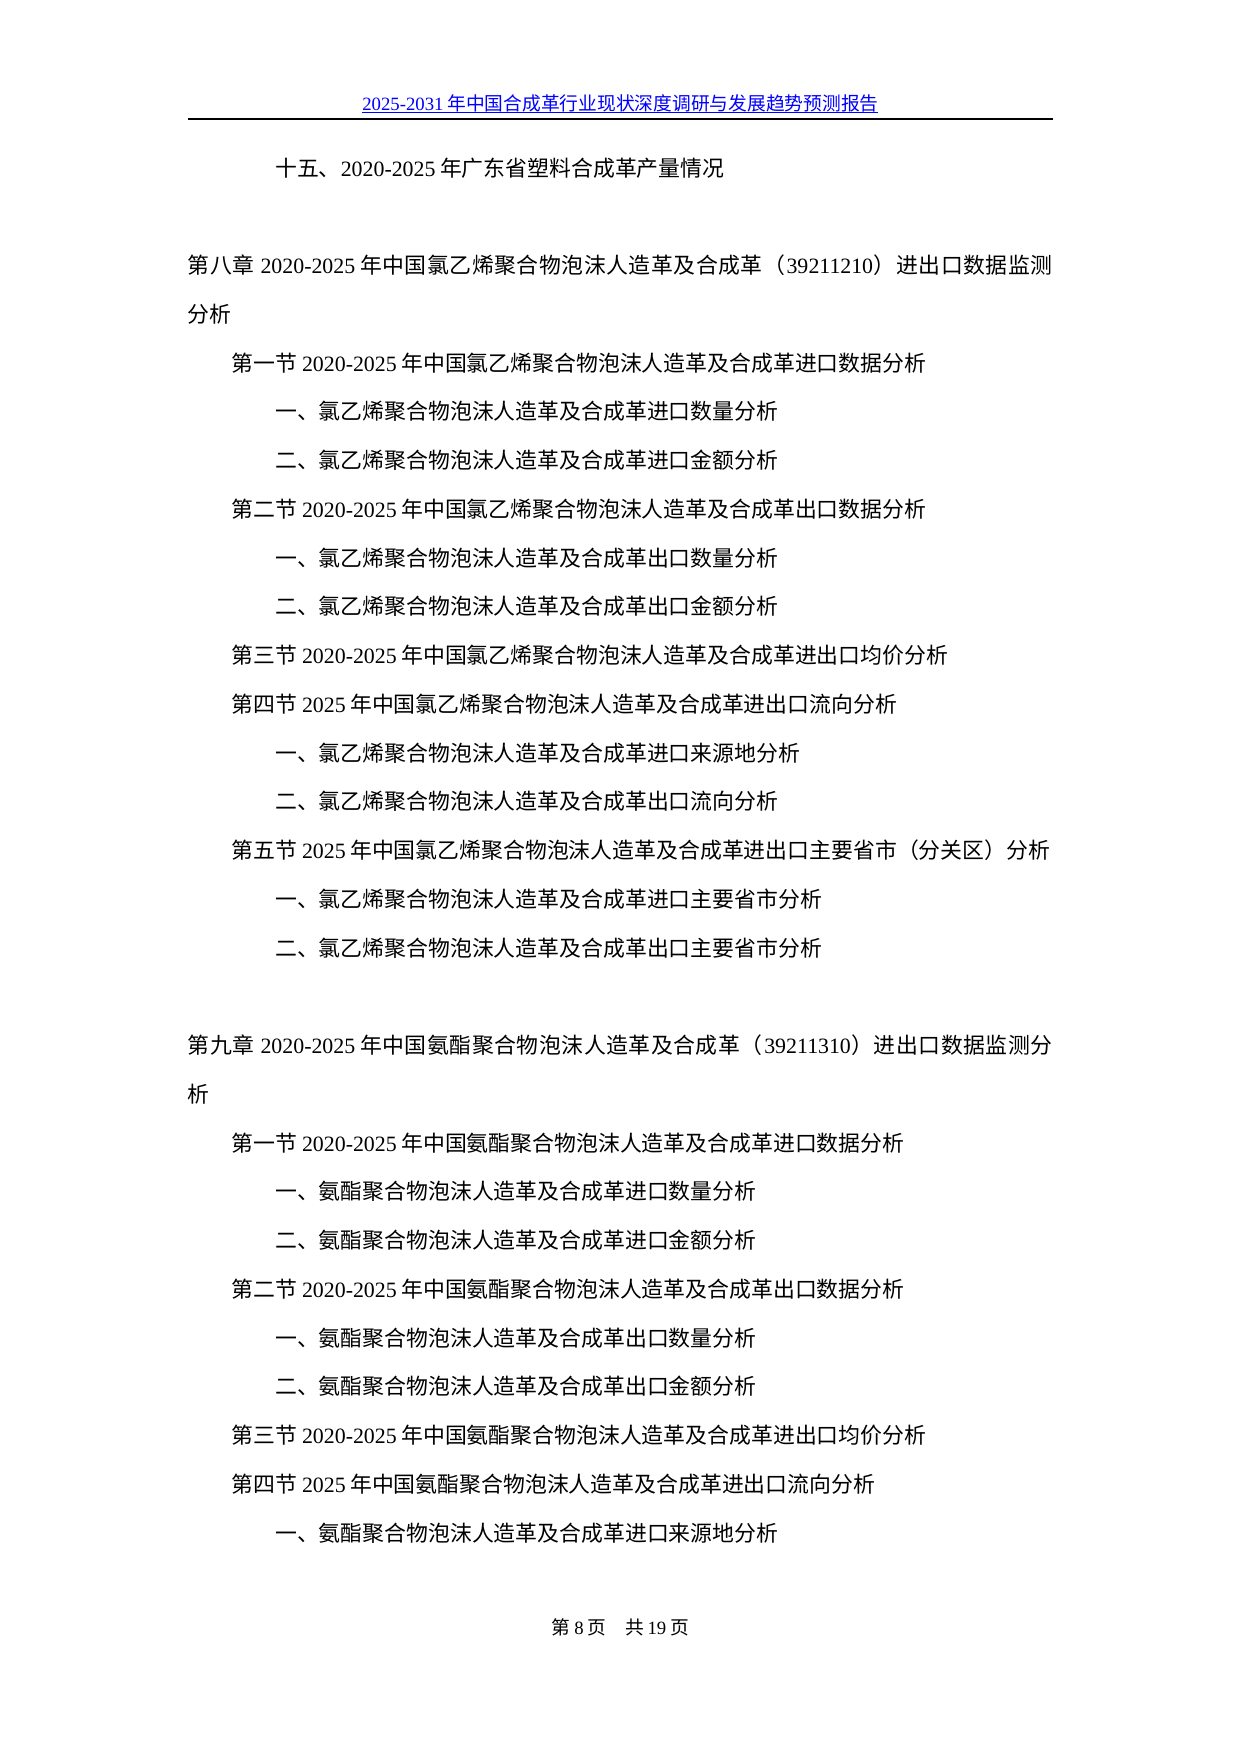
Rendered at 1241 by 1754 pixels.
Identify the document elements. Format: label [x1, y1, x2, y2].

text [187, 150, 1053, 1548]
